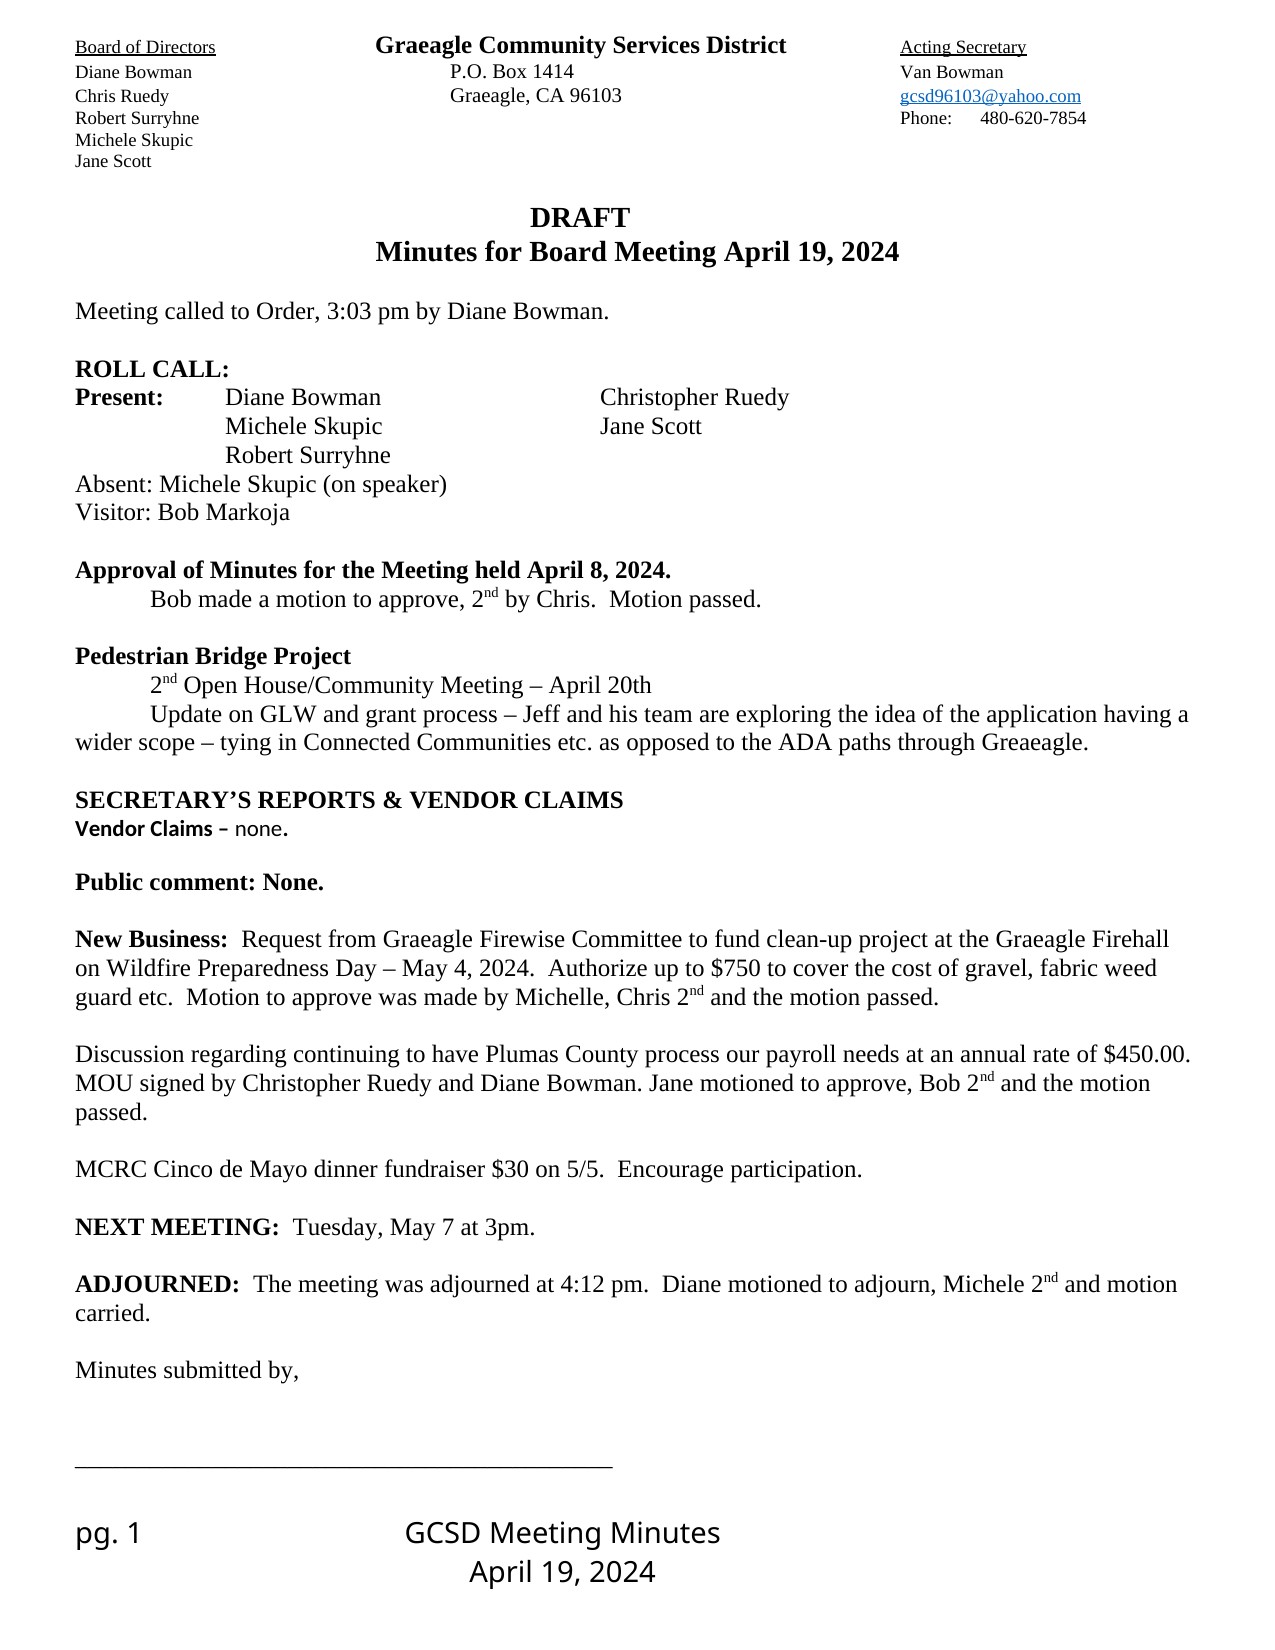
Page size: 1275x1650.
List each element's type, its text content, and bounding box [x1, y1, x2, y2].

text Pedestrian Bridge Project [75, 641, 1200, 670]
text Robert Surryhne [75, 440, 1200, 469]
text Public comment: None. [75, 867, 1200, 895]
text Minutes submitted by, [75, 1355, 1200, 1384]
text Vendor Claims – none. [75, 814, 1200, 842]
text Absent: Michele Skupic (on speaker) [75, 469, 1200, 497]
text Meeting called to Order, 3:03 pm by Diane Bowman. [75, 296, 1200, 325]
text Visitor: Bob Markoja [75, 497, 1200, 526]
text Discussion regarding continuing to have Plumas County process our payroll needs at an annual rate of $450.00. MOU signed by Christopher Ruedy and Diane Bowman. Jane motioned to approve, Bob 2nd and the motion passed. [75, 1039, 1200, 1125]
text ROLL CALL: [75, 354, 1200, 382]
text Approval of Minutes for the Meeting held April 8, 2024. [75, 555, 1200, 584]
text SECRETARY’S REPORTS & VENDOR CLAIMS [75, 785, 1200, 814]
text Update on GLW and grant process – Jeff and his team are exploring the idea of the application having a wider scope – tying in Connected Communities etc. as opposed to the ADA paths through Greaeagle. [75, 699, 1200, 756]
text New Business: Request from Graeagle Firewise Committee to fund clean-up project at the Graeagle Firehall on Wildfire Preparedness Day – May 4, 2024. Authorize up to $750 to cover the cost of gravel, fabric weed guard etc. Motion to approve was made by Michelle, Chris 2nd and the motion passed. [75, 924, 1200, 1010]
text ADJOURNED: The meeting was adjourned at 4:12 pm. Diane motioned to adjourn, Michele 2nd and motion carried. [75, 1269, 1200, 1327]
text Bob made a motion to approve, 2nd by Chris. Motion passed. [75, 584, 1200, 612]
text NEXT MEETING: Tuesday, May 7 at 3pm. [75, 1212, 1200, 1240]
text DRAFT [75, 200, 1200, 234]
text 2nd Open House/Community Meeting – April 20th [75, 670, 1200, 699]
text MCRC Cinco de Mayo dinner fundraiser $30 on 5/5. Encourage participation. [75, 1154, 1200, 1183]
text Minutes for Board Meeting April 19, 2024 [75, 234, 1200, 267]
text ___________________________________________ [75, 1442, 1200, 1470]
text Present: Diane Bowman Christopher Ruedy [75, 382, 1200, 411]
text Michele Skupic Jane Scott [75, 411, 1200, 440]
